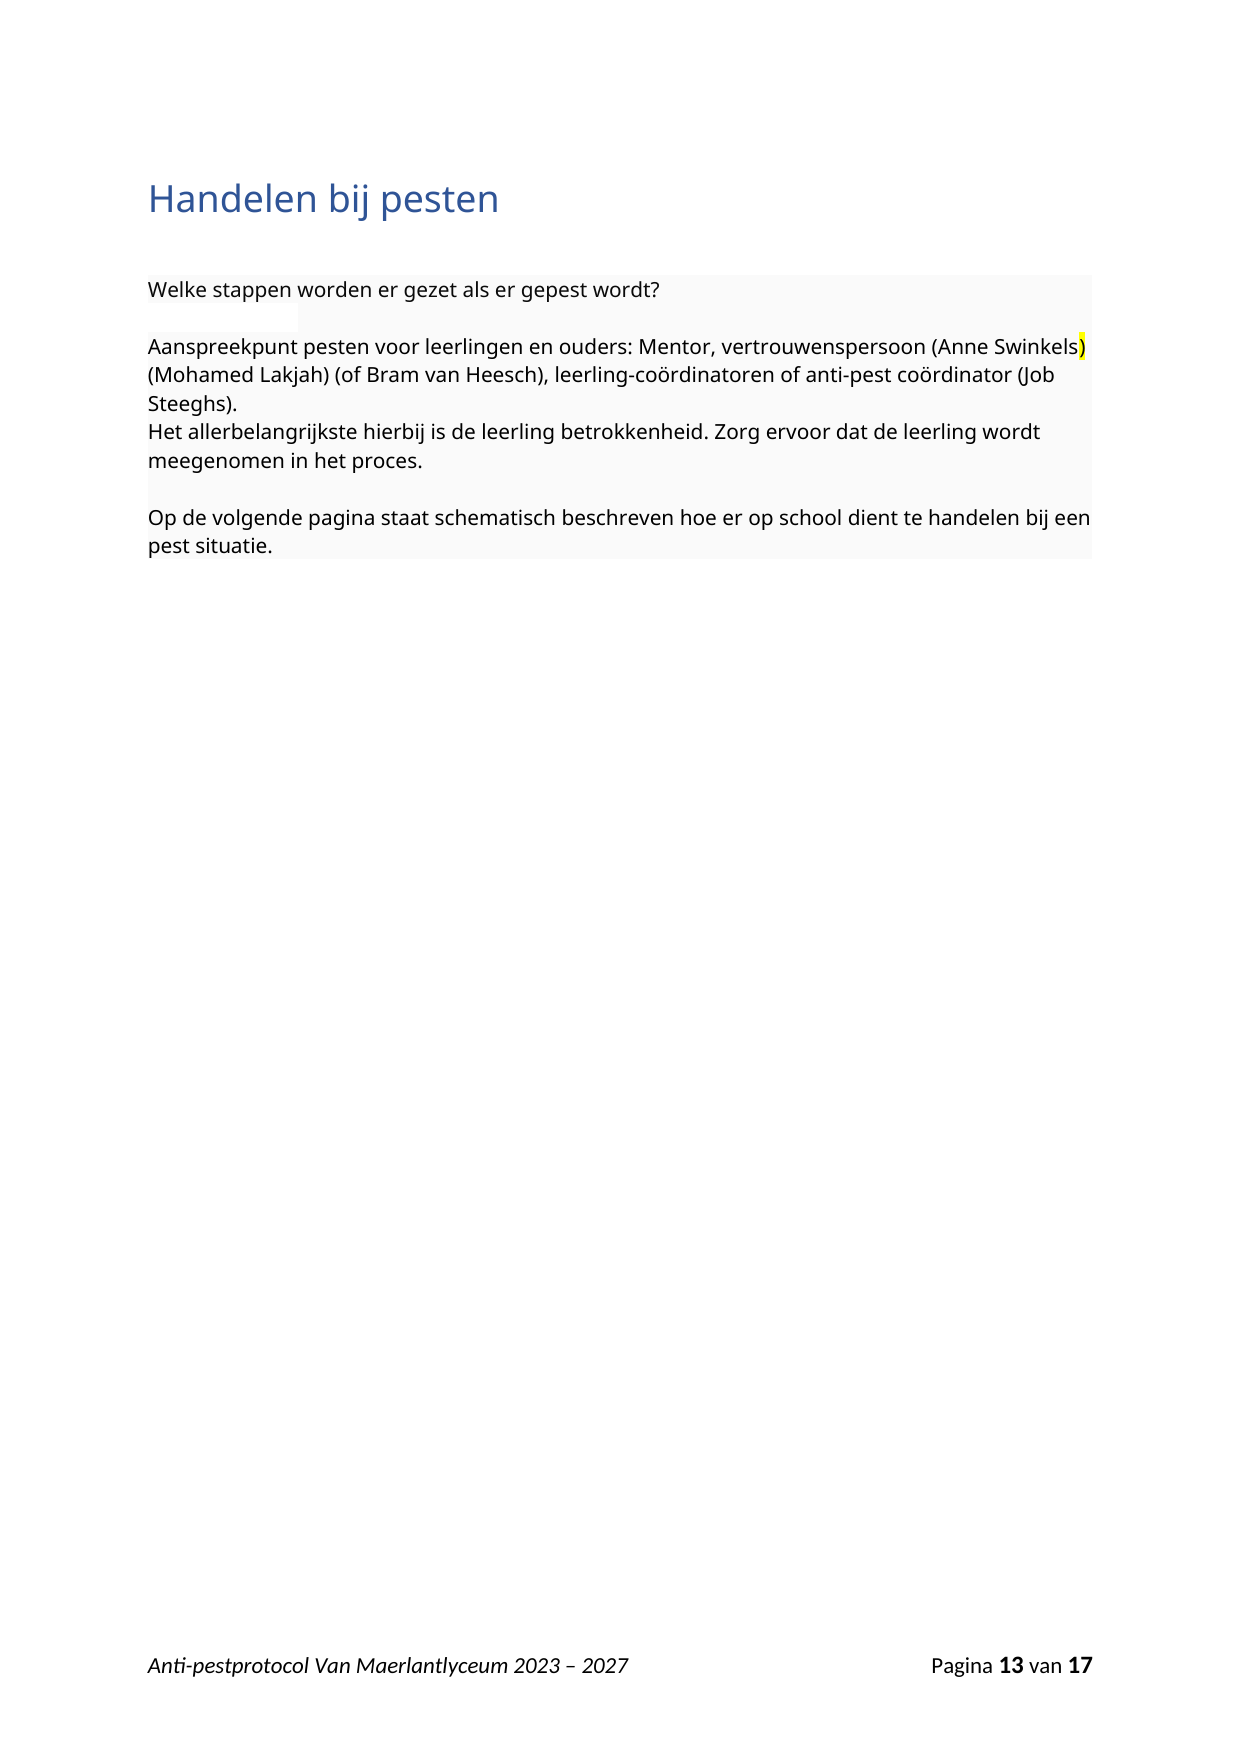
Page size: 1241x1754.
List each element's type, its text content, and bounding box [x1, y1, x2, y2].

subtitle Handelen bij pesten [148, 173, 1092, 224]
text Op de volgende pagina staat schematisch beschreven hoe er op school dient te handelen bij een pest situatie. [148, 503, 1092, 559]
text Aanspreekpunt pesten voor leerlingen en ouders: Mentor, vertrouwenspersoon (Anne Swinkels) (Mohamed Lakjah) (of Bram van Heesch), leerling-coördinatoren of anti-pest coördinator (Job Steeghs). [148, 332, 1092, 417]
text Welke stappen worden er gezet als er gepest wordt? [148, 275, 1092, 303]
text Het allerbelangrijkste hierbij is de leerling betrokkenheid. Zorg ervoor dat de leerling wordt meegenomen in het proces. [148, 417, 1092, 474]
